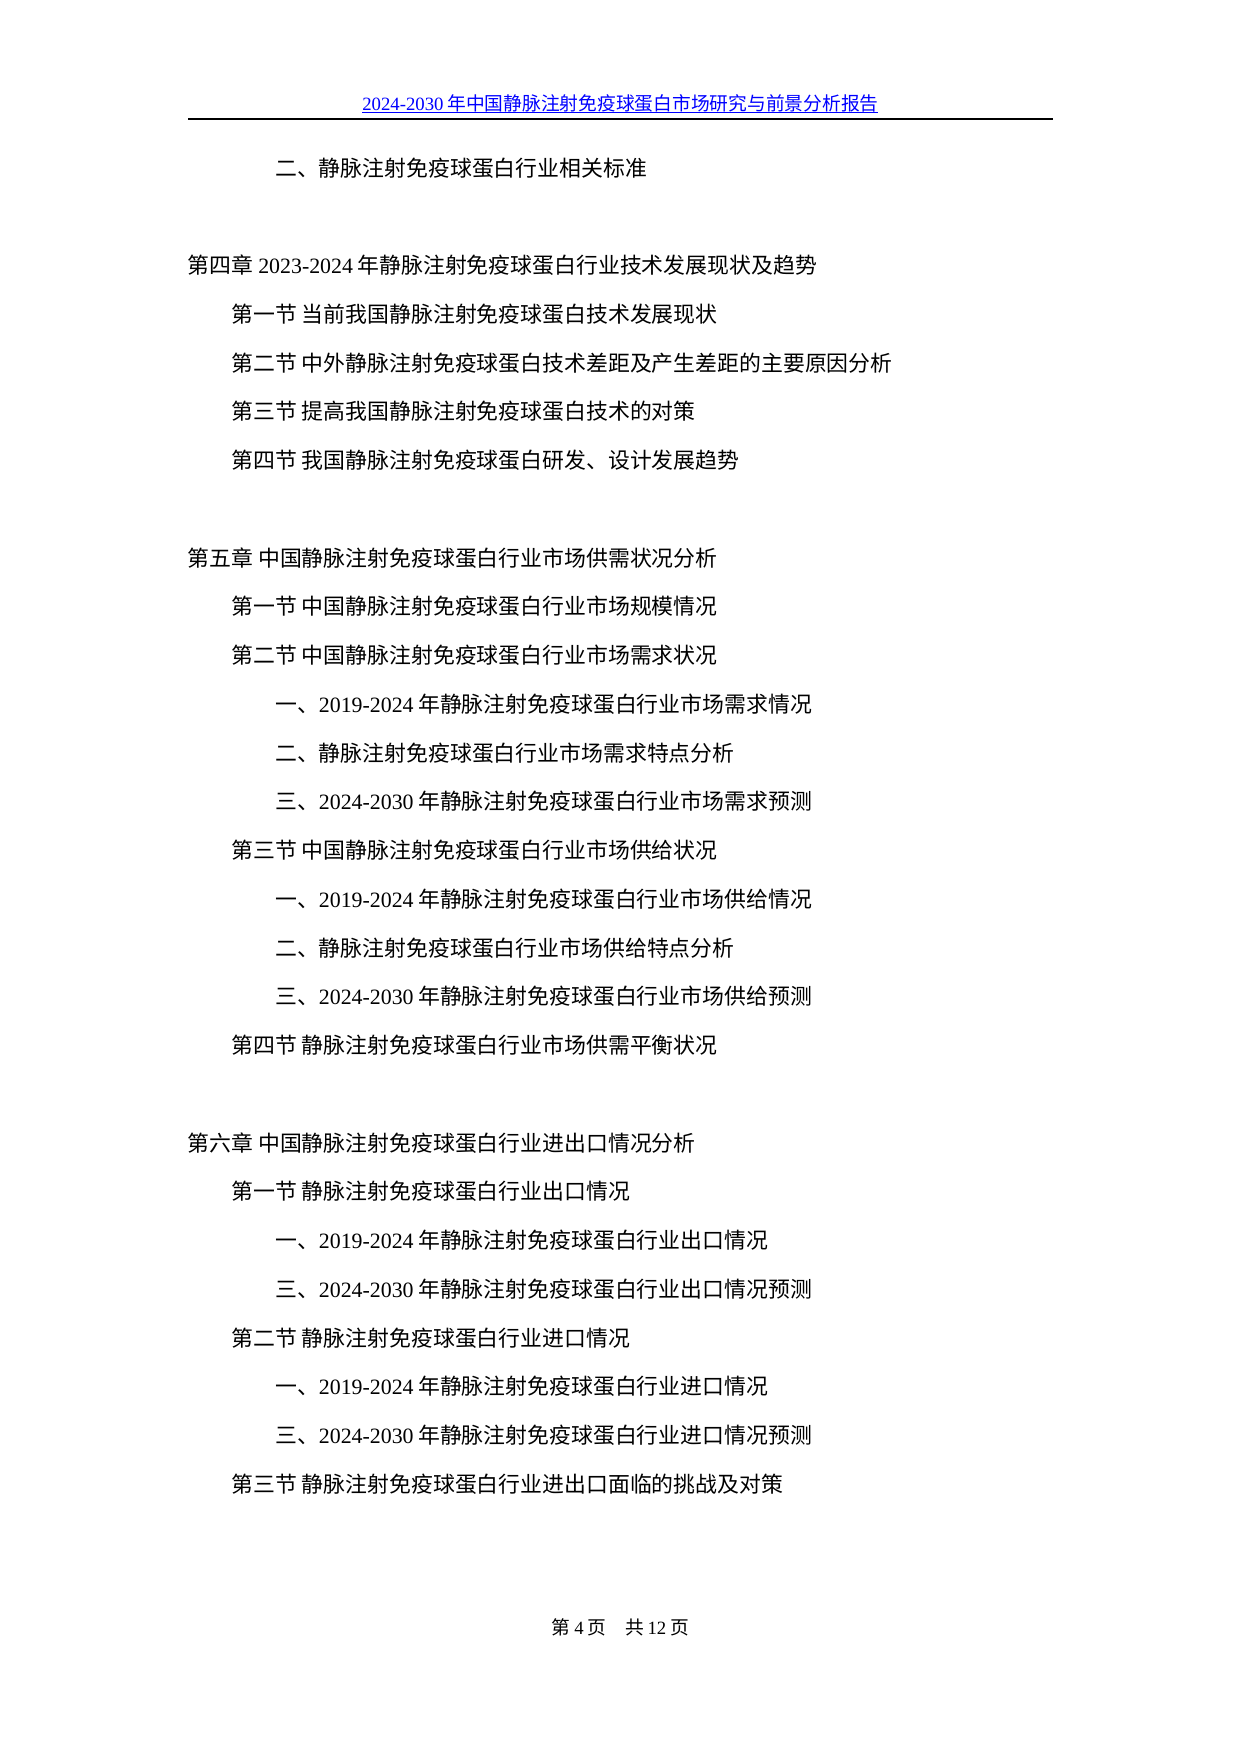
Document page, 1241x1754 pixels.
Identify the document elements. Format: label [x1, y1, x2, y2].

text [187, 150, 1053, 1499]
